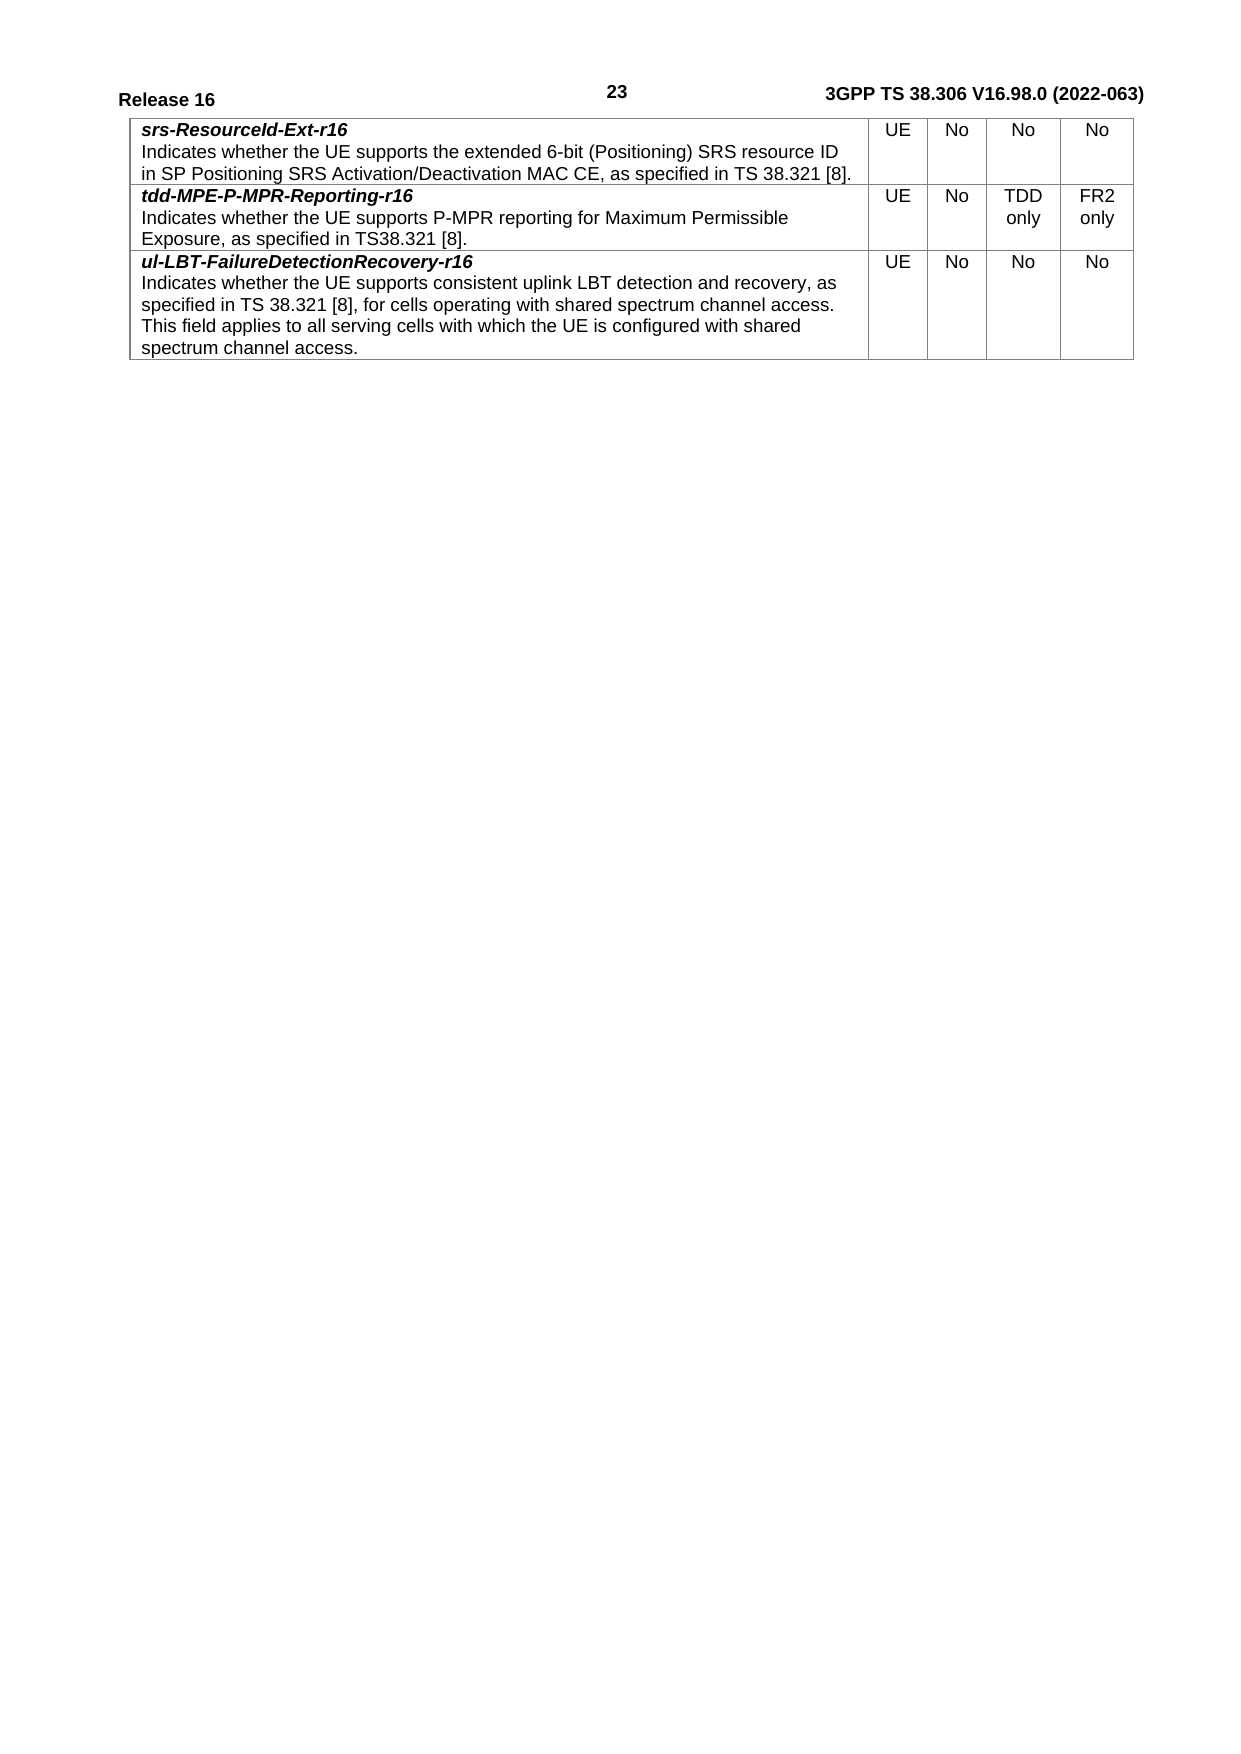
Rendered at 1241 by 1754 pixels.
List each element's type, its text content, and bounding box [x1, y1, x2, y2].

table_cell No [928, 119, 986, 184]
table_cell No [987, 119, 1060, 184]
table_cell ul-LBT-FailureDetectionRecovery-r16 Indicates whether the UE supports consistent uplink LBT detection and recovery, as specified in TS 38.321 [8], for cells operating with shared spectrum channel access. This field applies to all serving cells with which the UE is configured with shared spectrum channel access. [131, 251, 868, 358]
table_cell tdd-MPE-P-MPR-Reporting-r16 Indicates whether the UE supports P-MPR reporting for Maximum Permissible Exposure, as specified in TS38.321 [8]. [131, 185, 868, 249]
table_cell No [928, 185, 986, 249]
table_cell No [1061, 251, 1133, 358]
table_cell No [1061, 119, 1133, 184]
table_cell UE [869, 185, 927, 249]
table_cell FR2 only [1061, 185, 1133, 249]
table_cell No [928, 251, 986, 358]
table_cell UE [869, 119, 927, 184]
table_cell UE [869, 251, 927, 358]
table_cell TDD only [987, 185, 1060, 249]
table_cell No [987, 251, 1060, 358]
table_cell srs-ResourceId-Ext-r16 Indicates whether the UE supports the extended 6-bit (Positioning) SRS resource ID in SP Positioning SRS Activation/Deactivation MAC CE, as specified in TS 38.321 [8]. [131, 119, 868, 184]
